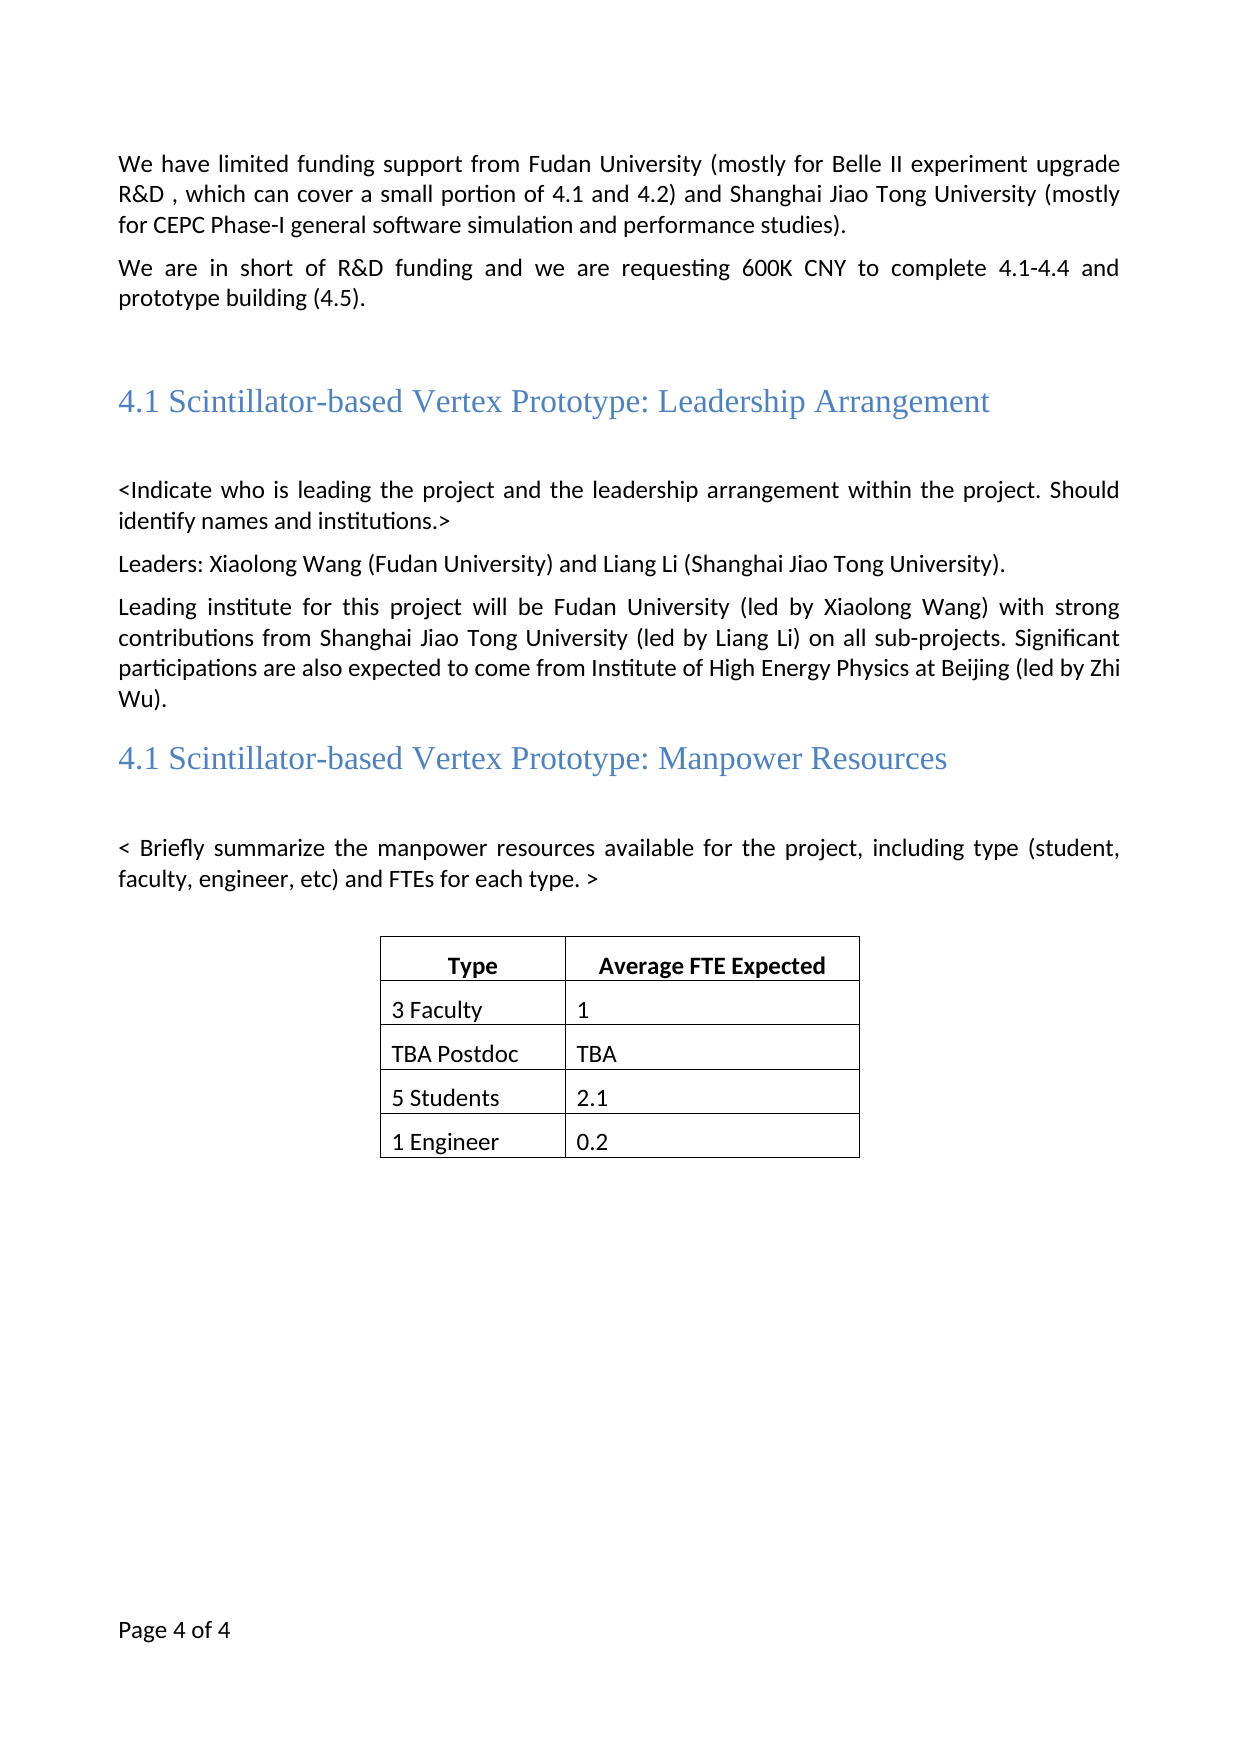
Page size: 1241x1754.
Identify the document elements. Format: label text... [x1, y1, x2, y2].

table_header Type [381, 937, 565, 980]
text Leaders: Xiaolong Wang (Fudan University) and Liang Li (Shanghai Jiao Tong University). [118, 548, 1122, 579]
table_cell 2.1 [566, 1070, 859, 1112]
table_cell 0.2 [566, 1114, 859, 1157]
text <Indicate who is leading the project and the leadership arrangement within the project. Should identify names and institutions.> [118, 475, 1122, 536]
text < Briefly summarize the manpower resources available for the project, including type (student, faculty, engineer, etc) and FTEs for each type. > [118, 832, 1122, 893]
text .1 Scintillator-based : Leadership Arrangement [118, 381, 1122, 419]
table_cell TBA [566, 1025, 859, 1068]
table_header Average FTE Expected [566, 937, 859, 980]
table_cell TBA Postdoc [381, 1025, 565, 1068]
table_cell 1 Engineer [381, 1114, 565, 1157]
text We have limited funding support from Fudan University (mostly for Belle II experiment upgrade R&D , which can cover a small portion of 4.1 and 4.2) and Shanghai Jiao Tong University (mostly for CEPC Phase-I general software simulation and performance studies). [118, 148, 1122, 239]
table_cell 5 Students [381, 1070, 565, 1112]
text .1 Scintillator-based : Manpower Resources [118, 738, 1122, 777]
text We are in short of R&D funding and we are requesting 600K CNY to complete 4.1-4.4 and prototype building (4.5). [118, 252, 1122, 313]
text Leading institute for this project will be Fudan University (led by Xiaolong Wang) with strong contributions from Shanghai Jiao Tong University (led by Liang Li) on all sub-projects. Significant participations are also expected to come from Institute of High Energy Physics at Beijing (led by Zhi Wu). [118, 591, 1122, 713]
table_cell 1 [566, 981, 859, 1024]
table_cell 3 Faculty [381, 981, 565, 1024]
